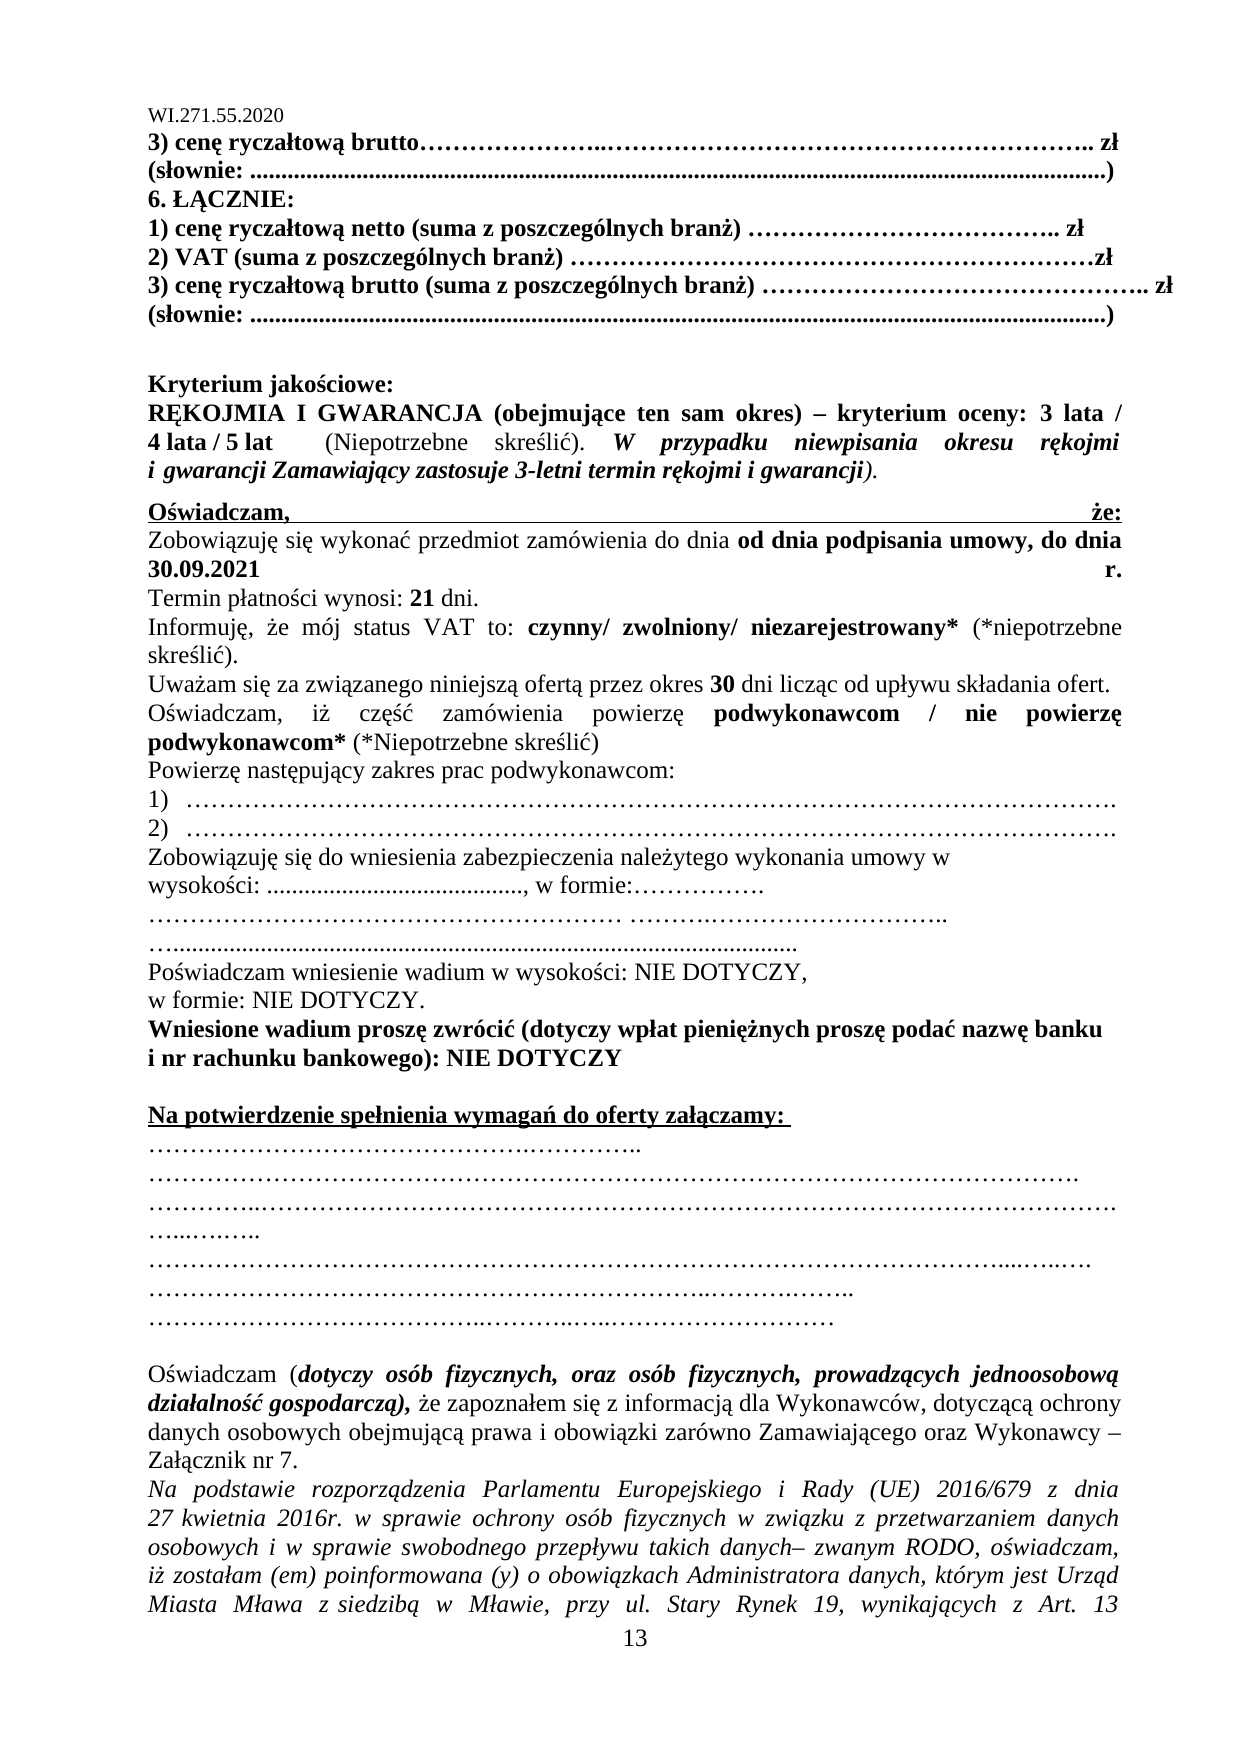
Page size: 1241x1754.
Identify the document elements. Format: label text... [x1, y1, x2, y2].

text Informuję, że mój status VAT to: czynny/ zwolniony/ niezarejestrowany* (*niepotrzebne skreślić). [148, 612, 1122, 669]
text 3) cenę ryczałtową brutto (suma z poszczególnych branż) ……………………………………….. zł [148, 270, 1196, 299]
text 3) cenę ryczałtową brutto…………………..………………………………………………….. zł [148, 127, 1196, 155]
text 6. ŁĄCZNIE: [148, 184, 1122, 213]
text Oświadczam, że: Zobowiązuję się wykonać przedmiot zamówienia do dnia od dnia podpisania umowy, do dnia 30.09.2021 r. Termin płatności wynosi: 21 dni. [148, 523, 1122, 612]
text RĘKOJMIA I GWARANCJA (obejmujące ten sam okres) – kryterium oceny: 3 lata / 4 lata / 5 lat (Niepotrzebne skreślić). W przypadku niewpisania okresu rękojmi i gwarancji Zamawiający zastosuje 3-letni termin rękojmi i gwarancji). [148, 398, 1122, 484]
text Oświadczam, że: Zobowiązuję się wykonać przedmiot zamówienia do dnia od dnia podpisania umowy, do dnia 30.09.2021 r. Termin płatności wynosi: 21 dni. [148, 497, 1122, 522]
text 1) cenę ryczałtową netto (suma z poszczególnych branż) ……………………………….. zł [148, 213, 1122, 242]
text Powierzę następujący zakres prac podwykonawcom: [148, 755, 1122, 784]
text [148, 155, 1122, 184]
text (słownie: .........................................................................................................................................) [148, 299, 1122, 328]
text Oświadczam (dotyczy osób fizycznych, oraz osób fizycznych, prowadzących jednoosobową działalność gospodarczą), że zapoznałem się z informacją dla Wykonawców, dotyczącą ochrony danych osobowych obejmującą prawa i obowiązki zarówno Zamawiającego oraz Wykonawcy – Załącznik nr 7. [148, 1359, 1122, 1474]
list …………………………………………………………………………………………………. [148, 784, 1122, 813]
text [148, 1474, 1122, 1618]
list …………………………………………………………………………………………………. [148, 813, 1122, 842]
text Uważam się za związanego niniejszą ofertą przez okres 30 dni licząc od upływu składania ofert. [148, 669, 1122, 698]
text Kryterium jakościowe: [148, 369, 1122, 398]
text Zobowiązuję się do wniesienia zabezpieczenia należytego wykonania umowy w wysokości: ........................................., w formie:…………….………………………………………………… ……….………………………..….................................................................................................... Poświadczam wniesienie wadium w wysokości: NIE DOTYCZY, w formie: NIE DOTYCZY. Wniesione wadium proszę zwrócić (dotyczy wpłat pieniężnych proszę podać nazwę banku i nr rachunku bankowego): NIE DOTYCZY [148, 842, 1122, 1072]
text Na potwierdzenie spełnienia wymagań do oferty załączamy: ……………………………………….…………..………………………………………………………………………………………………….…………..………………………………………………………………………………………….…...….…..…………………………………………………………………………………………....…..….…………………………………………………………..……….……..…………………………………..………..…..……………………… [148, 1100, 1122, 1330]
text 2) VAT (suma z poszczególnych branż) ………………………………………………………zł [148, 242, 1122, 270]
text Oświadczam, iż część zamówienia powierzę podwykonawcom / nie powierzę podwykonawcom* (*Niepotrzebne skreślić) [148, 698, 1122, 755]
